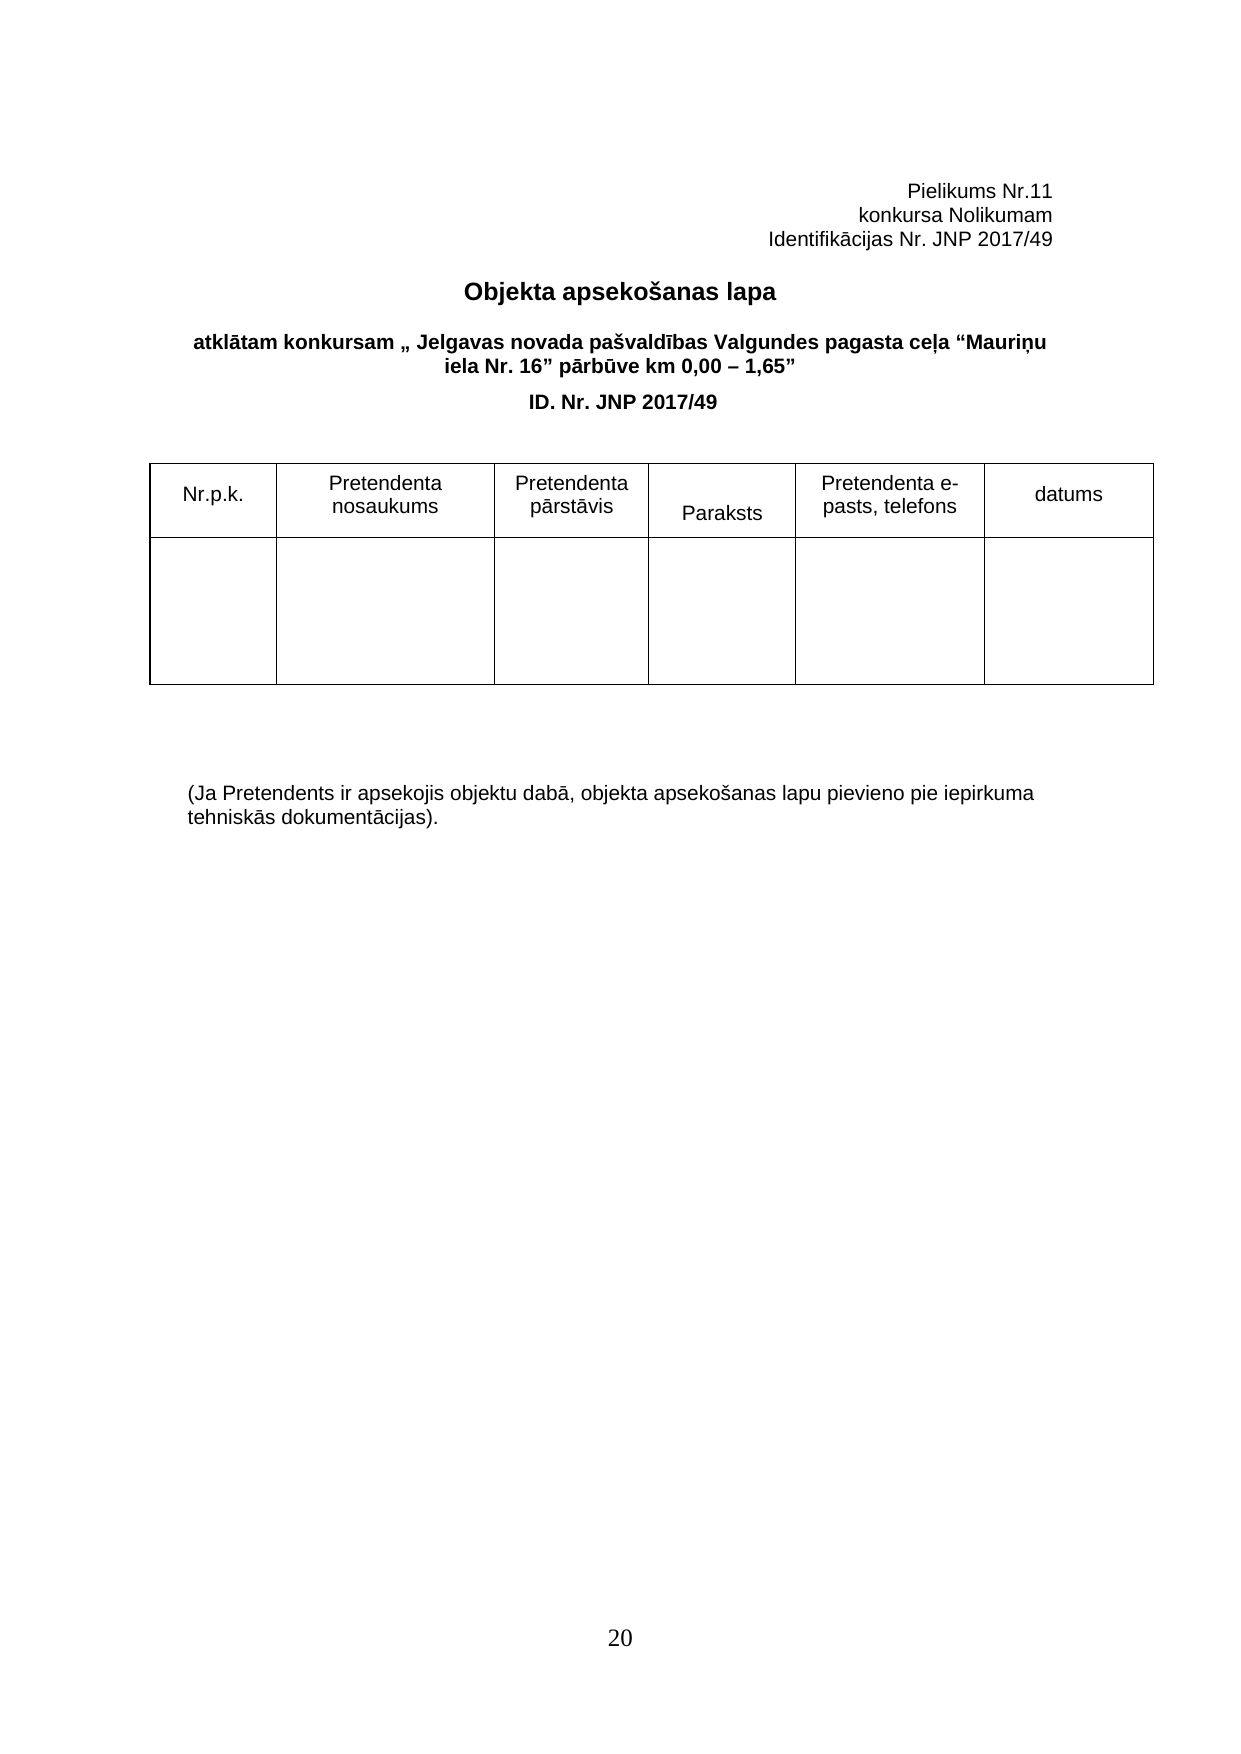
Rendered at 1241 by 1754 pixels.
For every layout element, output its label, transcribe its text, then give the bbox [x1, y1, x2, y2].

table_cell [495, 538, 648, 684]
table_header datums [985, 464, 1153, 537]
table_cell [985, 538, 1153, 684]
table_header Pretendenta pārstāvis [495, 464, 648, 537]
text Identifikācijas Nr. JNP 2017/49 [187, 227, 1053, 251]
text atklātam konkursam „ Jelgavas novada pašvaldības Valgundes pagasta ceļa “Mauriņu iela Nr. 16” pārbūve km 0,00 – 1,65” [187, 330, 1053, 378]
table_cell [796, 538, 984, 684]
table_cell [151, 538, 276, 684]
table_cell [649, 538, 795, 684]
table_header Pretendenta nosaukums [277, 464, 494, 537]
text Pielikums Nr.11 [187, 179, 1053, 203]
text konkursa Nolikumam [187, 203, 1053, 227]
text Objekta apsekošanas lapa [187, 277, 1053, 306]
table_cell [277, 538, 494, 684]
text ID. Nr. JNP 2017/49 [187, 390, 1053, 414]
table_header Paraksts [649, 464, 795, 537]
text (Ja Pretendents ir apsekojis objektu dabā, objekta apsekošanas lapu pievieno pie iepirkuma tehniskās dokumentācijas). [187, 781, 1053, 829]
table_header Nr.p.k. [151, 464, 276, 537]
table_header Pretendenta e-pasts, telefons [796, 464, 984, 537]
